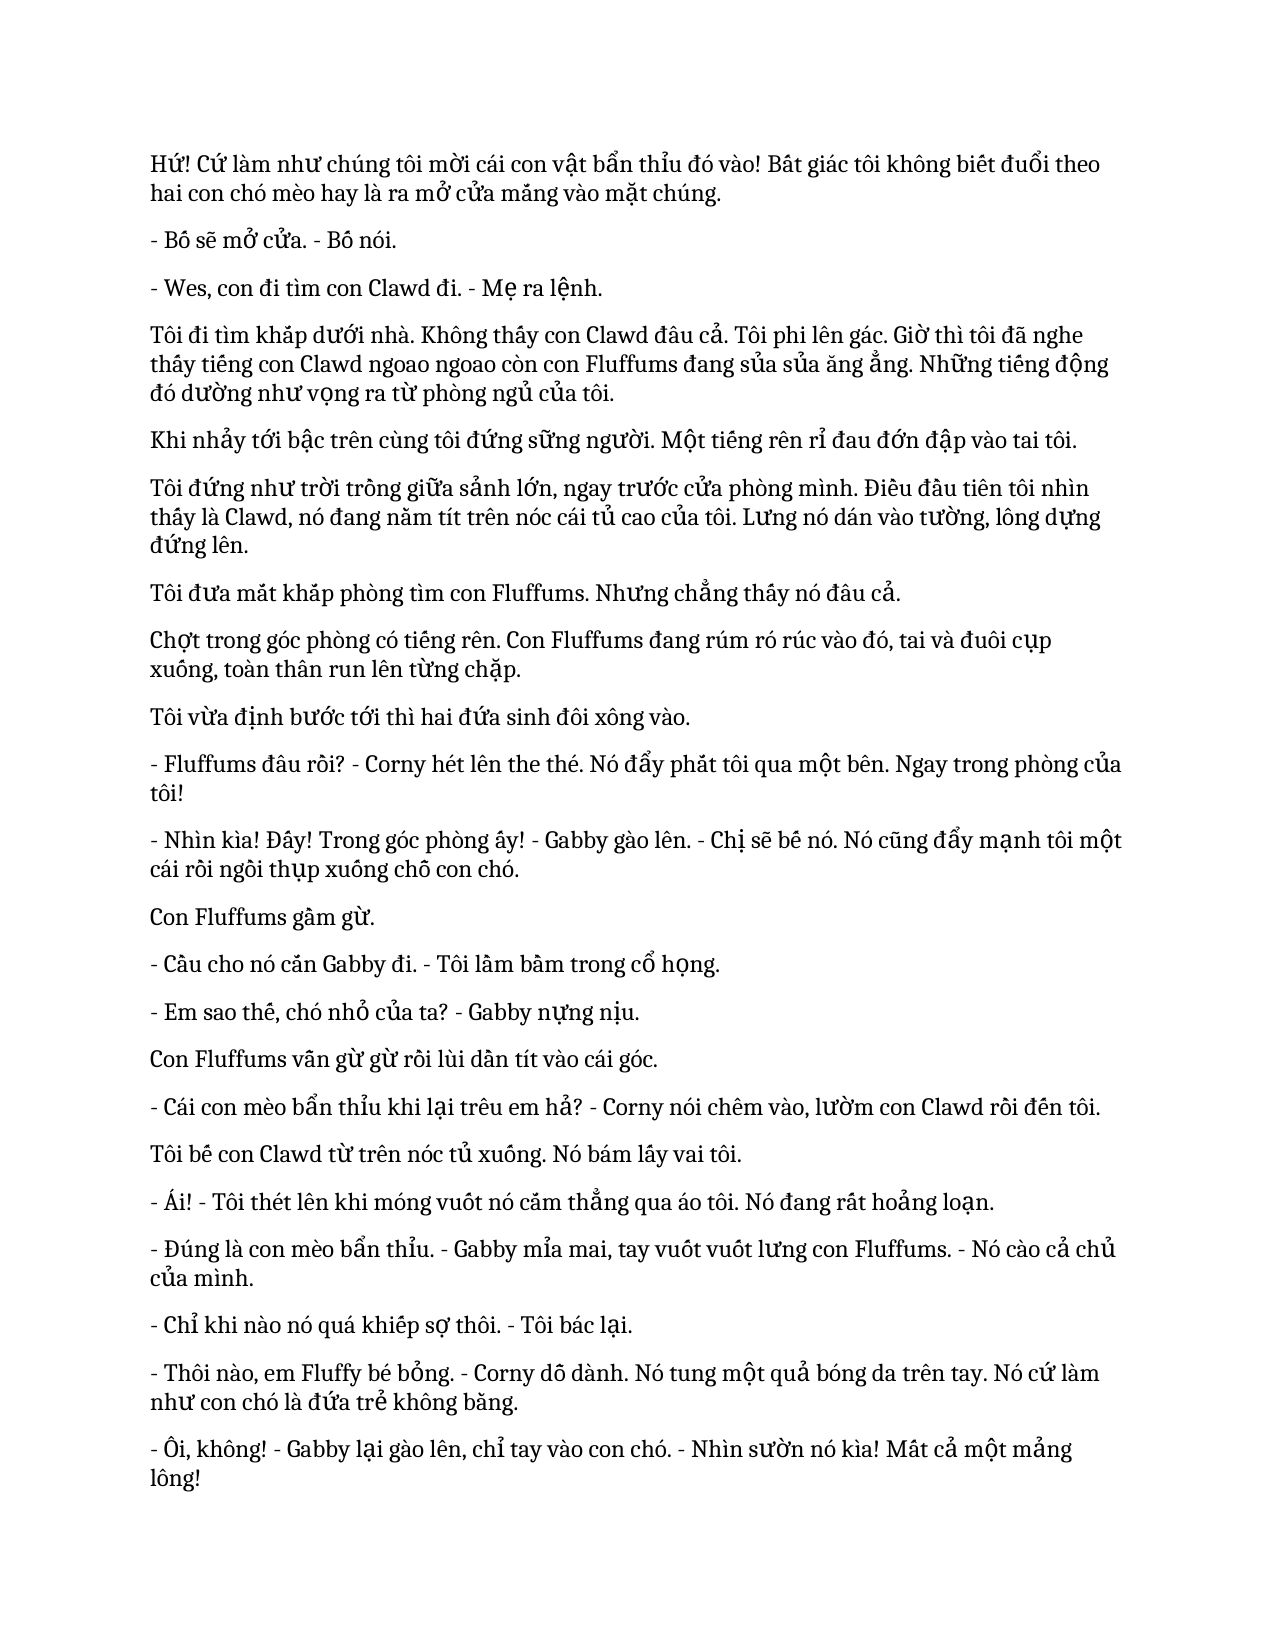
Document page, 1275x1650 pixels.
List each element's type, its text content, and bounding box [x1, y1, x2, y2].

text Khi nhảy tới bậc trên cùng tôi đứng sững người. Một tiếng rên rỉ đau đớn đập vào tai tôi. [150, 426, 1125, 455]
text - Ái! - Tôi thét lên khi móng vuốt nó cắm thẳng qua áo tôi. Nó đang rất hoảng loạn. [150, 1187, 1125, 1216]
text - Nhìn kìa! Đấy! Trong góc phòng ấy! - Gabby gào lên. - Chị sẽ bế nó. Nó cũng đẩy mạnh tôi một cái rồi ngồi thụp xuống chỗ con chó. [150, 826, 1125, 884]
text - Wes, con đi tìm con Clawd đi. - Mẹ ra lệnh. [150, 274, 1125, 302]
text - Em sao thế, chó nhỏ của ta? - Gabby nựng nịu. [150, 997, 1125, 1026]
text - Chỉ khi nào nó quá khiếp sợ thôi. - Tôi bác lại. [150, 1311, 1125, 1340]
text - Cái con mèo bẩn thỉu khi lại trêu em hả? - Corny nói chêm vào, lườm con Clawd rồi đến tôi. [150, 1092, 1125, 1121]
text - Đúng là con mèo bẩn thỉu. - Gabby mỉa mai, tay vuốt vuốt lưng con Fluffums. - Nó cào cả chủ của mình. [150, 1235, 1125, 1292]
text Con Fluffums vẫn gừ gừ rồi lùi dần tít vào cái góc. [150, 1045, 1125, 1074]
text - Cầu cho nó cắn Gabby đi. - Tôi lầm bầm trong cổ họng. [150, 950, 1125, 979]
text Tôi đưa mắt khắp phòng tìm con Fluffums. Nhưng chẳng thấy nó đâu cả. [150, 579, 1125, 607]
text Con Fluffums gầm gừ. [150, 902, 1125, 931]
text - Thôi nào, em Fluffy bé bỏng. - Corny dỗ dành. Nó tung một quả bóng da trên tay. Nó cứ làm như con chó là đứa trẻ không bằng. [150, 1359, 1125, 1416]
text Chợt trong góc phòng có tiếng rên. Con Fluffums đang rúm ró rúc vào đó, tai và đuôi cụp xuống, toàn thân run lên từng chặp. [150, 626, 1125, 684]
text - Fluffums đâu rồi? - Corny hét lên the thé. Nó đẩy phắt tôi qua một bên. Ngay trong phòng của tôi! [150, 750, 1125, 807]
text - Bố sẽ mở cửa. - Bố nói. [150, 226, 1125, 255]
text Hứ! Cứ làm như chúng tôi mời cái con vật bẩn thỉu đó vào! Bất giác tôi không biết đuổi theo hai con chó mèo hay là ra mở cửa mắng vào mặt chúng. [150, 150, 1125, 207]
text Tôi đứng như trời trồng giữa sảnh lớn, ngay trước cửa phòng mình. Điều đầu tiên tôi nhìn thấy là Clawd, nó đang nằm tít trên nóc cái tủ cao của tôi. Lưng nó dán vào tường, lông dựng đứng lên. [150, 474, 1125, 560]
text Tôi đi tìm khắp dưới nhà. Không thấy con Clawd đâu cả. Tôi phi lên gác. Giờ thì tôi đã nghe thấy tiếng con Clawd ngoao ngoao còn con Fluffums đang sủa sủa ăng ẳng. Những tiếng động đó dường như vọng ra từ phòng ngủ của tôi. [150, 321, 1125, 407]
text Tôi vừa định bước tới thì hai đứa sinh đôi xông vào. [150, 702, 1125, 731]
text Tôi bế con Clawd từ trên nóc tủ xuống. Nó bám lấy vai tôi. [150, 1140, 1125, 1169]
text - Ôi, không! - Gabby lại gào lên, chỉ tay vào con chó. - Nhìn sườn nó kìa! Mất cả một mảng lông! [150, 1435, 1125, 1492]
